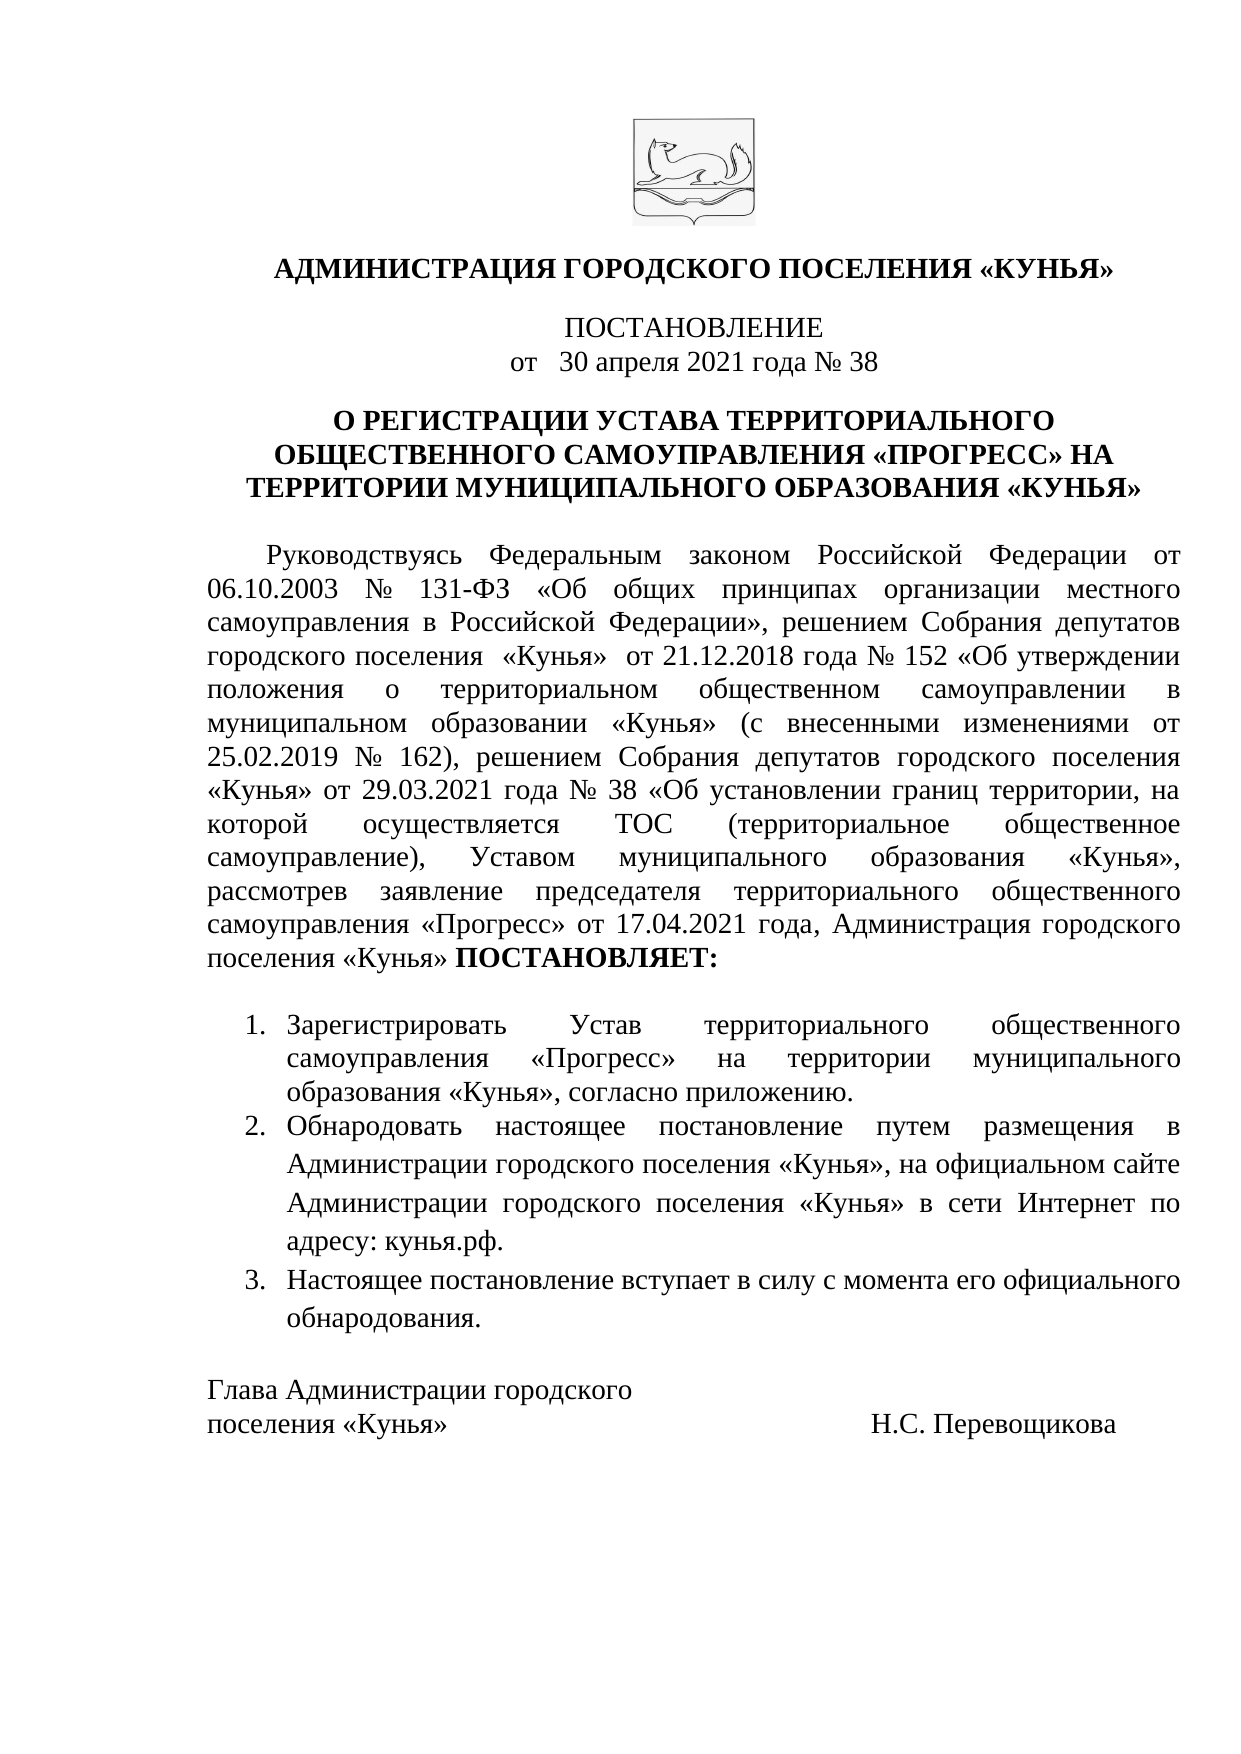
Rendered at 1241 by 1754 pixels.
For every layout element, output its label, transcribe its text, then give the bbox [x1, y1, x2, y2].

text ПОСТАНОВЛЕНИЕ [207, 310, 1181, 344]
text поселения «Кунья» Н.С. Перевощикова [207, 1406, 1181, 1439]
text АДМИНИСТРАЦИЯ ГОРОДСКОГО ПОСЕЛЕНИЯ «КУНЬЯ» [207, 251, 1181, 284]
picture [632, 118, 756, 226]
text от 30 апреля 2021 года № 38 [207, 344, 1181, 377]
text Руководствуясь Федеральным законом Российской Федерации от 06.10.2003 № 131-ФЗ «Об общих принципах организации местного самоуправления в Российской Федерации», решением Собрания депутатов городского поселения «Кунья» от 21.12.2018 года № 152 «Об утверждении положения о территориальном общественном самоуправлении в муниципальном образовании «Кунья» (с внесенными изменениями от 25.02.2019 № 162), решением Собрания депутатов городского поселения «Кунья» от 29.03.2021 года № 38 «Об установлении границ территории, на которой осуществляется ТОС (территориальное общественное самоуправление), Уставом муниципального образования «Кунья», рассмотрев заявление председателя территориального общественного самоуправления «Прогресс» от 17.04.2021 года, Администрация городского поселения «Кунья» ПОСТАНОВЛЯЕТ: [207, 537, 1181, 973]
list Настоящее постановление вступает в силу с момента его официального обнародования. [244, 1262, 1181, 1334]
text О РЕГИСТРАЦИИ УСТАВА ТЕРРИТОРИАЛЬНОГО ОБЩЕСТВЕННОГО САМОУПРАВЛЕНИЯ «ПРОГРЕСС» НА ТЕРРИТОРИИ МУНИЦИПАЛЬНОГО ОБРАЗОВАНИЯ «КУНЬЯ» [207, 403, 1181, 504]
list Обнародовать настоящее постановление путем размещения в Администрации городского поселения «Кунья», на официальном сайте Администрации городского поселения «Кунья» в сети Интернет по адресу: кунья.рф. [244, 1108, 1181, 1257]
text Глава Администрации городского [207, 1372, 1181, 1406]
list Зарегистрировать Устав территориального общественного самоуправления «Прогресс» на территории муниципального образования «Кунья», согласно приложению. [244, 1007, 1181, 1108]
